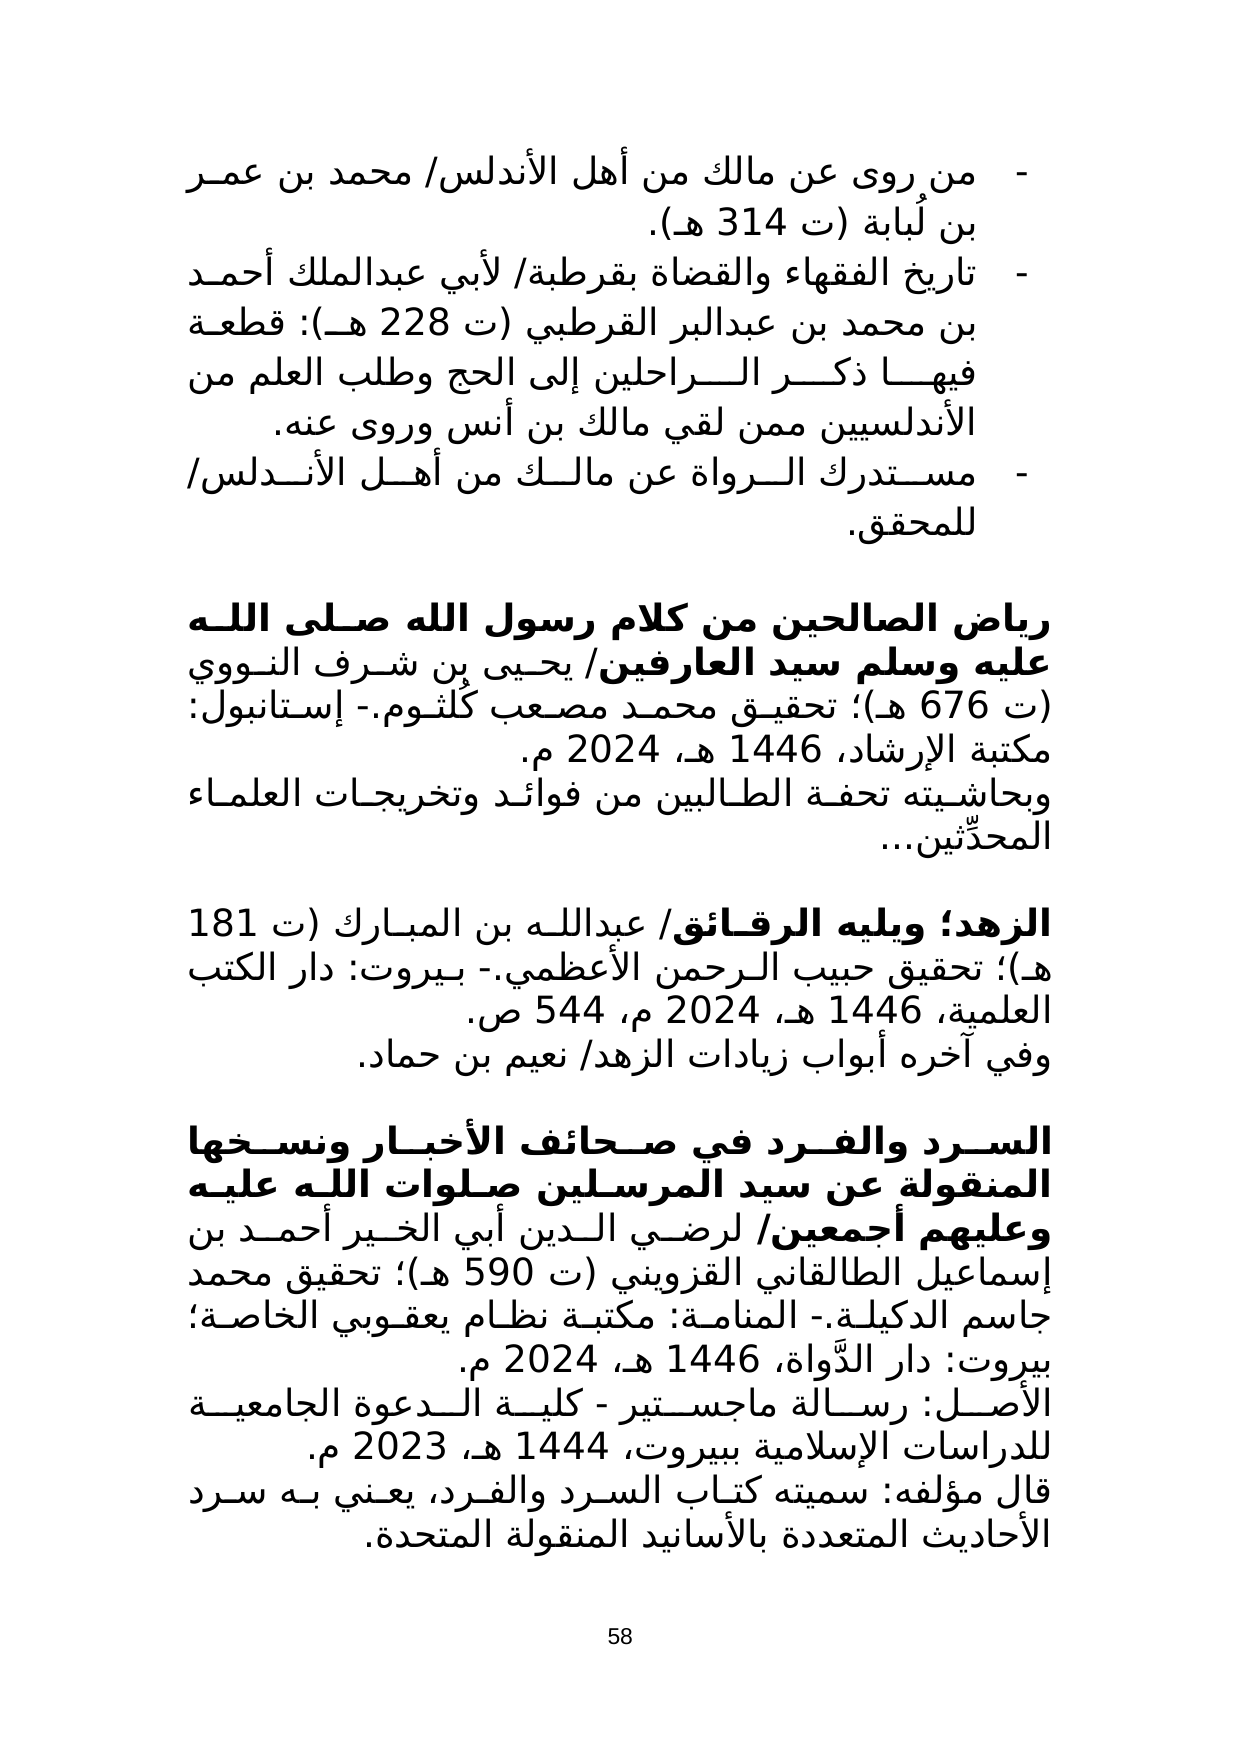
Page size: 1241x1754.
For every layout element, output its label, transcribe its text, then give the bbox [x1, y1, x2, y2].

text قال مؤلفه: سميته كتاب السرد والفرد، يعني به سرد الأحاديث المتعددة بالأسانيد المنقولة المتحدة. [187, 1468, 1053, 1556]
list تاريخ الفقهاء والقضاة بقرطبة/ لأبي عبدالملك أحمد بن محمد بن عبدالبر القرطبي (ت 228 هـ): قطعة فيها ذكر الراحلين إلى الحج وطلب العلم من الأندلسيين ممن لقي مالك بن أنس وروى عنه. [187, 250, 1015, 444]
list مستدرك الرواة عن مالك من أهل الأندلس/ للمحقق. [187, 451, 1015, 544]
text الزهد؛ ويليه الرقائق/ عبدالله بن المبارك (ت 181 هـ)؛ تحقيق حبيب الرحمن الأعظمي.- بيروت: دار الكتب العلمية، 1446 هـ، 2024 م، 544 ص. [187, 902, 1053, 1033]
text السرد والفرد في صحائف الأخبار ونسخها المنقولة عن سيد المرسلين صلوات الله عليه وعليهم أجمعين/ لرضي الدين أبي الخير أحمد بن إسماعيل الطالقاني القزويني (ت 590 هـ)؛ تحقيق محمد جاسم الدكيلة.- المنامة: مكتبة نظام يعقوبي الخاصة؛ بيروت: دار الدَّواة، 1446 هـ، 2024 م. [187, 1119, 1053, 1381]
list من روى عن مالك من أهل الأندلس/ محمد بن عمر بن لُبابة (ت 314 هـ). [187, 150, 1015, 244]
text رياض الصالحين من كلام رسول الله صلى الله عليه وسلم سيد العارفين/ يحيى بن شرف النووي (ت 676 هـ)؛ تحقيق محمد مصعب كُلثوم.- إستانبول: مكتبة الإرشاد، 1446 هـ، 2024 م. [187, 597, 1053, 771]
text وفي آخره أبواب زيادات الزهد/ نعيم بن حماد. [187, 1033, 1053, 1076]
text الأصل: رسالة ماجستير - كلية الدعوة الجامعية للدراسات الإسلامية ببيروت، 1444 هـ، 2023 م. [187, 1381, 1053, 1468]
text وبحاشيته تحفة الطالبين من فوائد وتخريجات العلماء المحدِّثين... [187, 771, 1053, 858]
